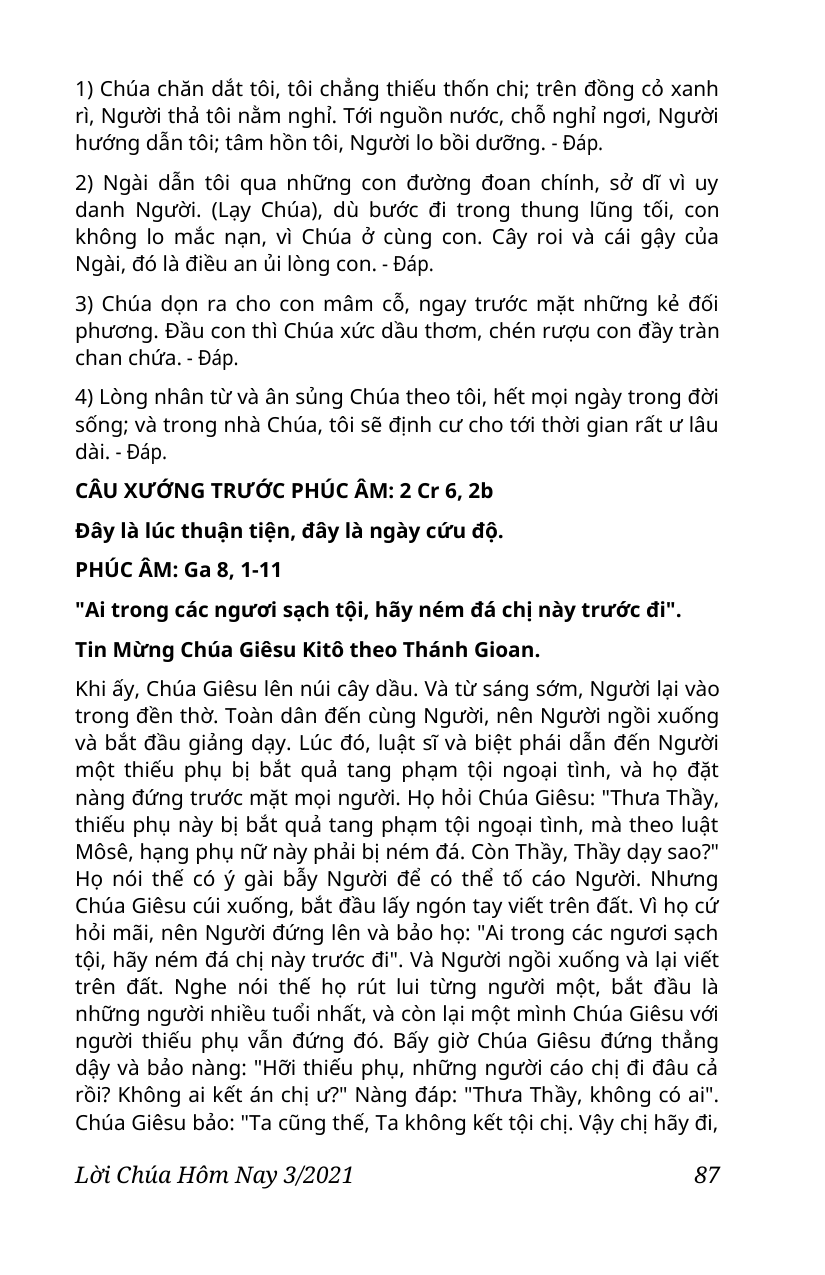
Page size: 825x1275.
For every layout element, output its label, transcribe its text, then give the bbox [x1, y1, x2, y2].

text 2) Ngài dẫn tôi qua những con đường đoan chính, sở dĩ vì uy danh Người. (Lạy Chúa), dù bước đi trong thung lũng tối, con không lo mắc nạn, vì Chúa ở cùng con. Cây roi và cái gậy của Ngài, đó là điều an ủi lòng con. - Đáp. [75, 169, 720, 277]
text Tin Mừng Chúa Giêsu Kitô theo Thánh Gioan. [75, 635, 720, 662]
text CÂU XƯỚNG TRƯỚC PHÚC ÂM: 2 Cr 6, 2b [75, 477, 720, 504]
text 3) Chúa dọn ra cho con mâm cỗ, ngay trước mặt những kẻ đối phương. Đầu con thì Chúa xức dầu thơm, chén rượu con đầy tràn chan chứa. - Đáp. [75, 289, 720, 371]
text 4) Lòng nhân từ và ân sủng Chúa theo tôi, hết mọi ngày trong đời sống; và trong nhà Chúa, tôi sẽ định cư cho tới thời gian rất ư lâu dài. - Đáp. [75, 383, 720, 464]
text 1) Chúa chăn dắt tôi, tôi chẳng thiếu thốn chi; trên đồng cỏ xanh rì, Người thả tôi nằm nghỉ. Tới nguồn nước, chỗ nghỉ ngơi, Người hướng dẫn tôi; tâm hồn tôi, Người lo bồi dưỡng. - Đáp. [75, 75, 720, 156]
text "Ai trong các ngươi sạch tội, hãy ném đá chị này trước đi". [75, 596, 720, 623]
text Đây là lúc thuận tiện, đây là ngày cứu độ. [75, 517, 720, 544]
text PHÚC ÂM: Ga 8, 1-11 [75, 556, 720, 583]
